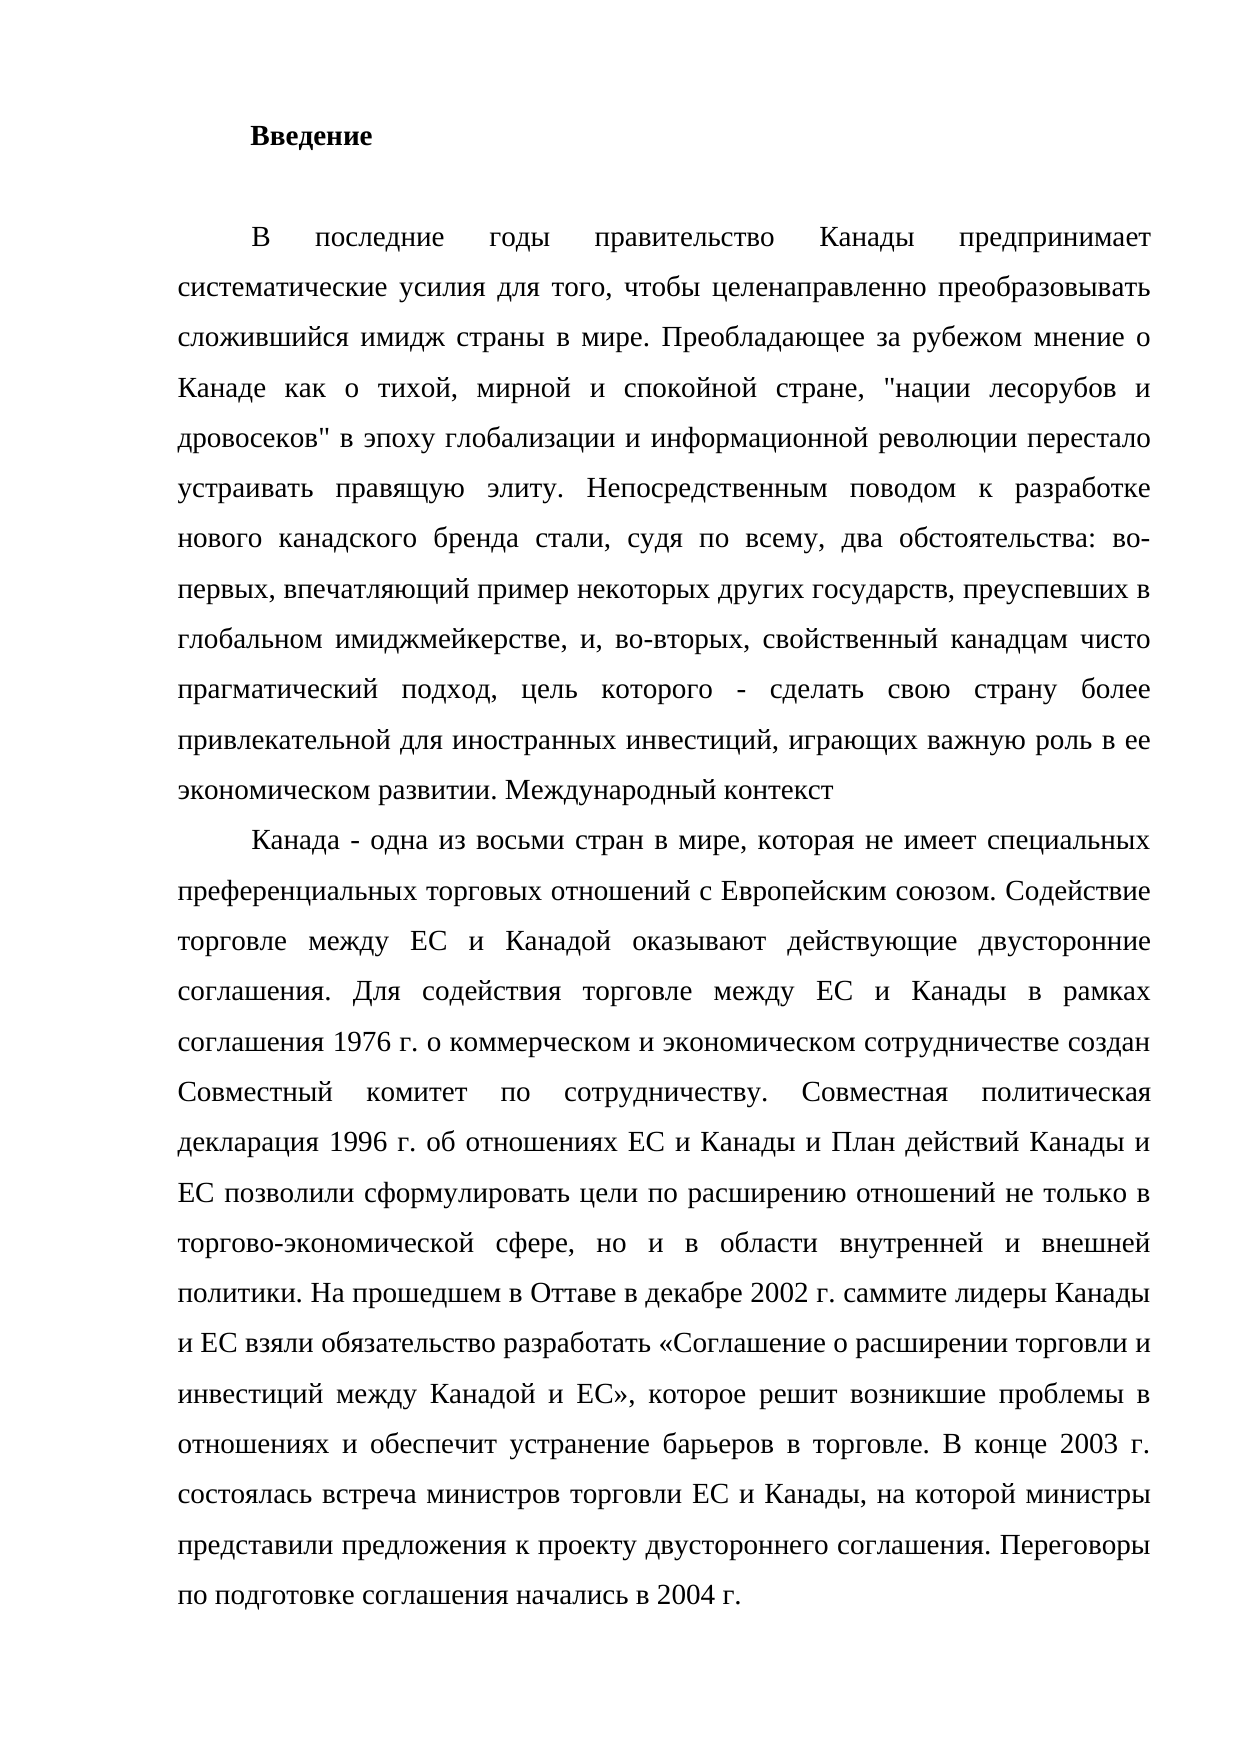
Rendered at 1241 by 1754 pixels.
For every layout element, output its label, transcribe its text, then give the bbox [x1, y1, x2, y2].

text Введение [177, 118, 1152, 152]
text Канада - одна из восьми стран в мире, которая не имеет специальных преференциальных торговых отношений с Европейским союзом. Содействие торговле между ЕС и Канадой оказывают действующие двусторонние соглашения. Для содействия торговле между ЕС и Канады в рамках соглашения 1976 г. о коммерческом и экономическом сотрудничестве создан Совместный комитет по сотрудничеству. Совместная политическая декларация 1996 г. об отношениях ЕС и Канады и План действий Канады и ЕС позволили сформулировать цели по расширению отношений не только в торгово-экономической сфере, но и в области внутренней и внешней политики. На прошедшем в Оттаве в декабре 2002 г. саммите лидеры Канады и ЕС взяли обязательство разработать «Соглашение о расширении торговли и инвестиций между Канадой и ЕС», которое решит возникшие проблемы в отношениях и обеспечит устранение барьеров в торговле. В конце 2003 г. состоялась встреча министров торговли ЕС и Канады, на которой министры представили предложения к проекту двустороннего соглашения. Переговоры по подготовке соглашения начались в 2004 г. [177, 822, 1152, 1611]
text В последние годы правительство Канады предпринимает систематические усилия для того, чтобы целенаправленно преобразовывать сложившийся имидж страны в мире. Преобладающее за рубежом мнение о Канаде как о тихой, мирной и спокойной стране, "нации лесорубов и дровосеков" в эпоху глобализации и информационной революции перестало устраивать правящую элиту. Непосредственным поводом к разработке нового канадского бренда стали, судя по всему, два обстоятельства: во-первых, впечатляющий пример некоторых других государств, преуспевших в глобальном имиджмейкерстве, и, во-вторых, свойственный канадцам чисто прагматический подход, цель которого - сделать свою страну более привлекательной для иностранных инвестиций, играющих важную роль в ее экономическом развитии. Международный контекст [177, 219, 1152, 806]
